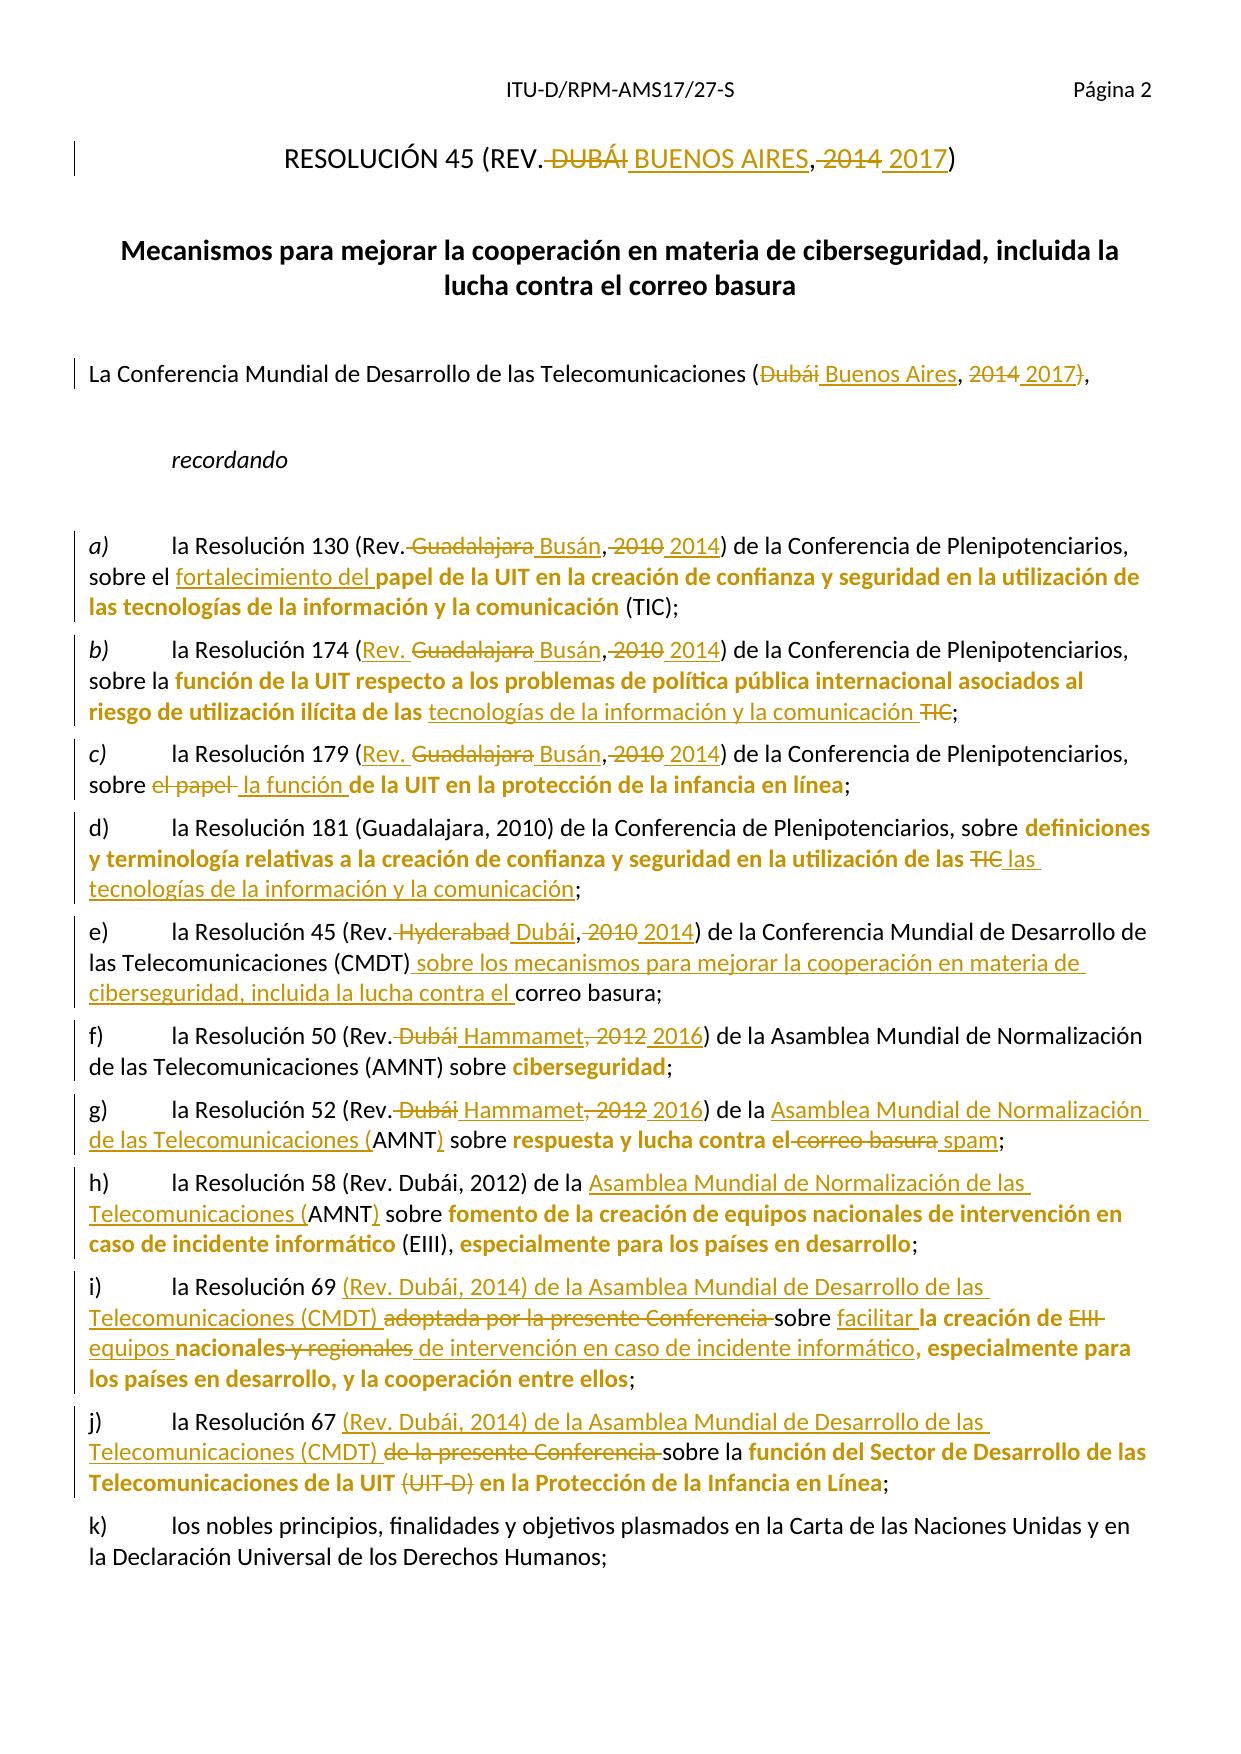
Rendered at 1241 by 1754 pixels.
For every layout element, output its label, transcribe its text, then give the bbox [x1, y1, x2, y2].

text Mecanismos para mejorar la cooperación en materia de ciberseguridad, incluida la lucha contra el correo basura [89, 232, 1152, 303]
text f) la Resolución 50 (Rev.) de la Asamblea Mundial de Normalización de las Telecomunicaciones (AMNT) sobre ciberseguridad; [89, 1020, 1152, 1081]
text a) la Resolución 130 (Rev.,) de la Conferencia de Plenipotenciarios, sobre el papel de la UIT en la creación de confianza y seguridad en la utilización de las tecnologías de la información y la comunicación (TIC); [89, 531, 1152, 622]
text recordando [89, 444, 1152, 475]
text d) la Resolución 181 (Guadalajara, 2010) de la Conferencia de Plenipotenciarios, sobre definiciones y terminología relativas a la creación de confianza y seguridad en la utilización de las ; [89, 812, 1152, 904]
text b) la Resolución 174 (,) de la Conferencia de Plenipotenciarios, sobre la función de la UIT respecto a los problemas de política pública internacional asociados al riesgo de utilización ilícita de las ; [89, 634, 1152, 726]
text e) la Resolución 45 (Rev.,) de la Conferencia Mundial de Desarrollo de las Telecomunicaciones (CMDT)correo basura; [89, 916, 1152, 1008]
text c) la Resolución 179 (,) de la Conferencia de Plenipotenciarios, sobre de la UIT en la protección de la infancia en línea; [89, 739, 1152, 800]
text La Conferencia Mundial de Desarrollo de las Telecomunicaciones (, , [89, 358, 1152, 389]
text j) la Resolución 67 sobre la función del Sector de Desarrollo de las Telecomunicaciones de la UIT en la Protección de la Infancia en Línea; [89, 1406, 1152, 1498]
text i) la Resolución 69 sobre la creación de nacionales, especialmente para los países en desarrollo, y la cooperación entre ellos; [89, 1271, 1152, 1393]
text RESOLUCIÓN 45 (REV.,) [89, 141, 1152, 176]
text g) la Resolución 52 (Rev.) de la AMNT sobre respuesta y lucha contra el; [89, 1094, 1152, 1155]
text h) la Resolución 58 (Rev. Dubái, 2012) de la AMNT sobre fomento de la creación de equipos nacionales de intervención en caso de incidente informático (EIII), especialmente para los países en desarrollo; [89, 1167, 1152, 1259]
text k) los nobles principios, finalidades y objetivos plasmados en la Carta de las Naciones Unidas y en la Declaración Universal de los Derechos Humanos; [89, 1510, 1152, 1571]
